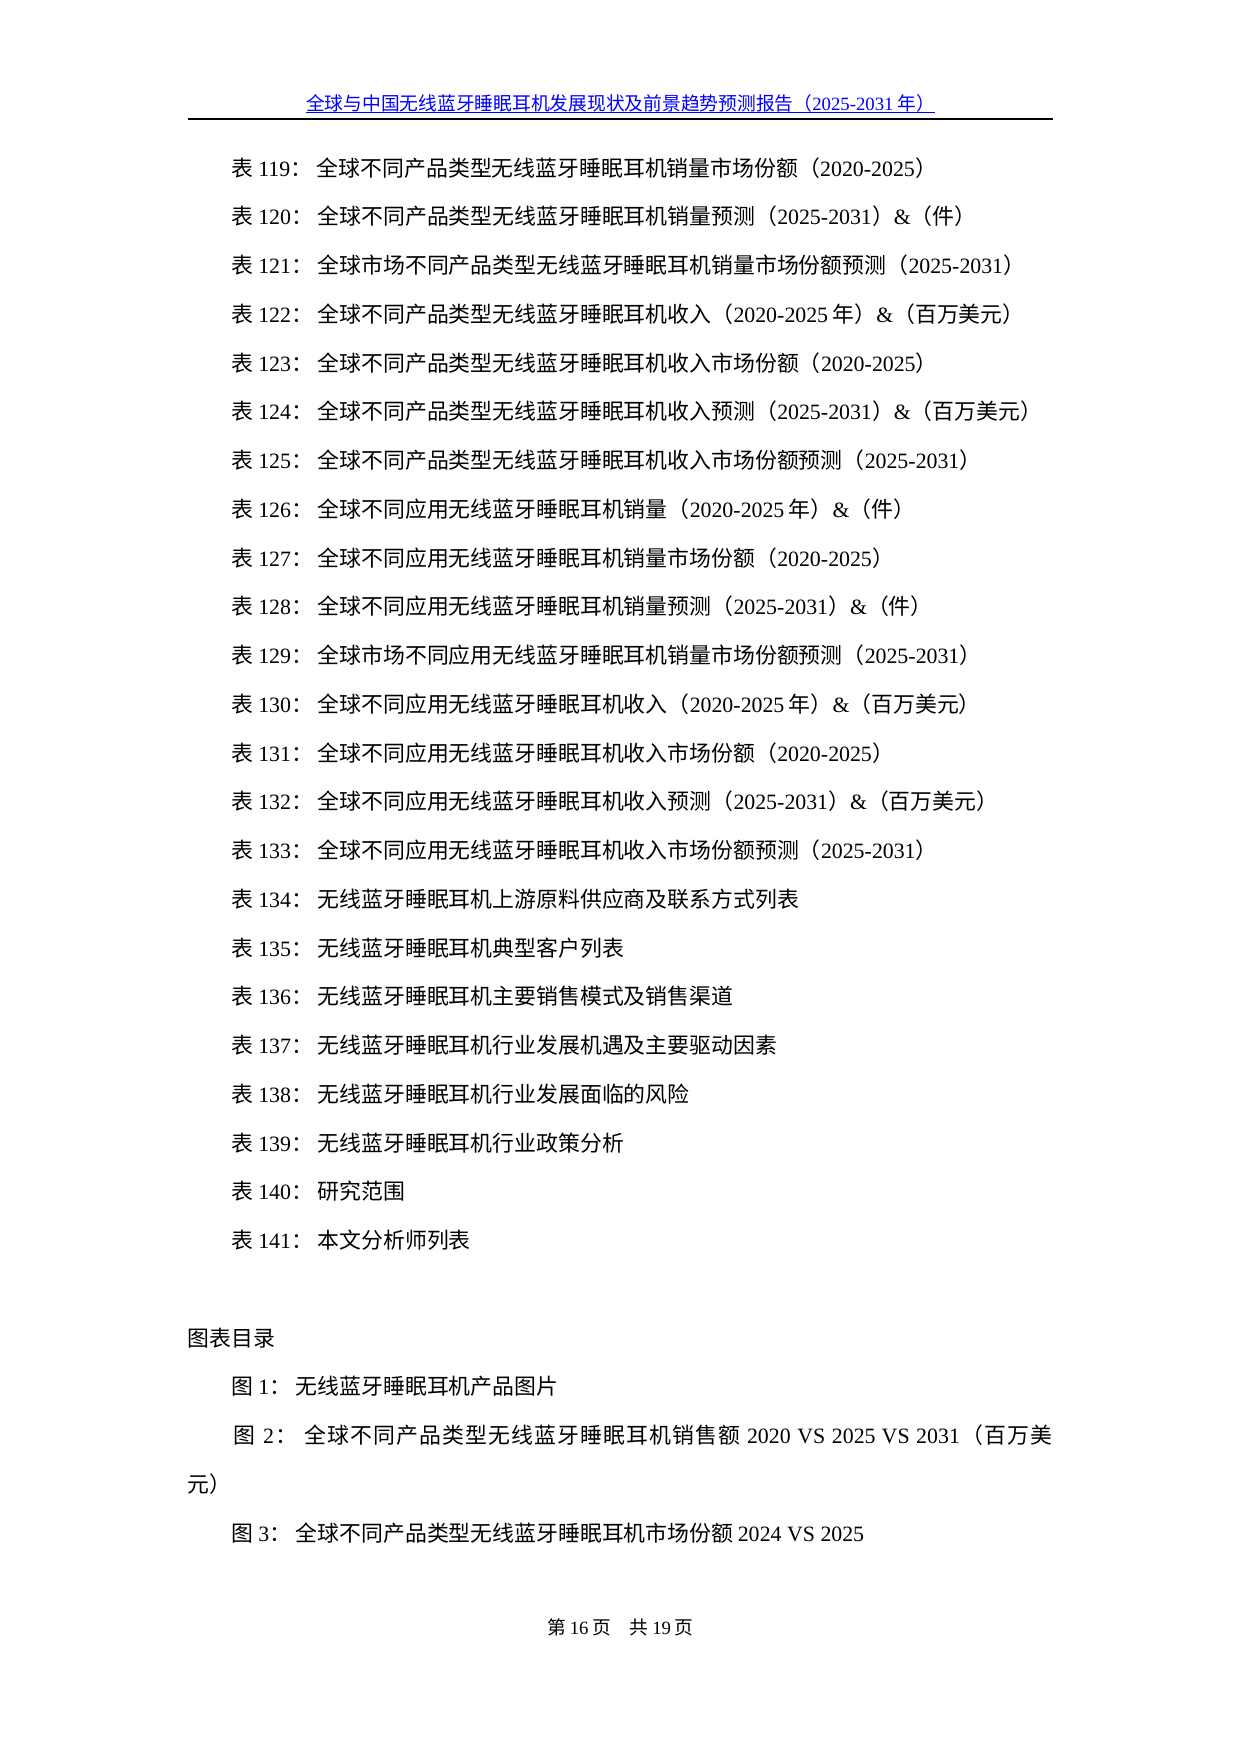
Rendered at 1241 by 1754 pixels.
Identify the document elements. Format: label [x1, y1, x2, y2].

text [187, 150, 1053, 1548]
